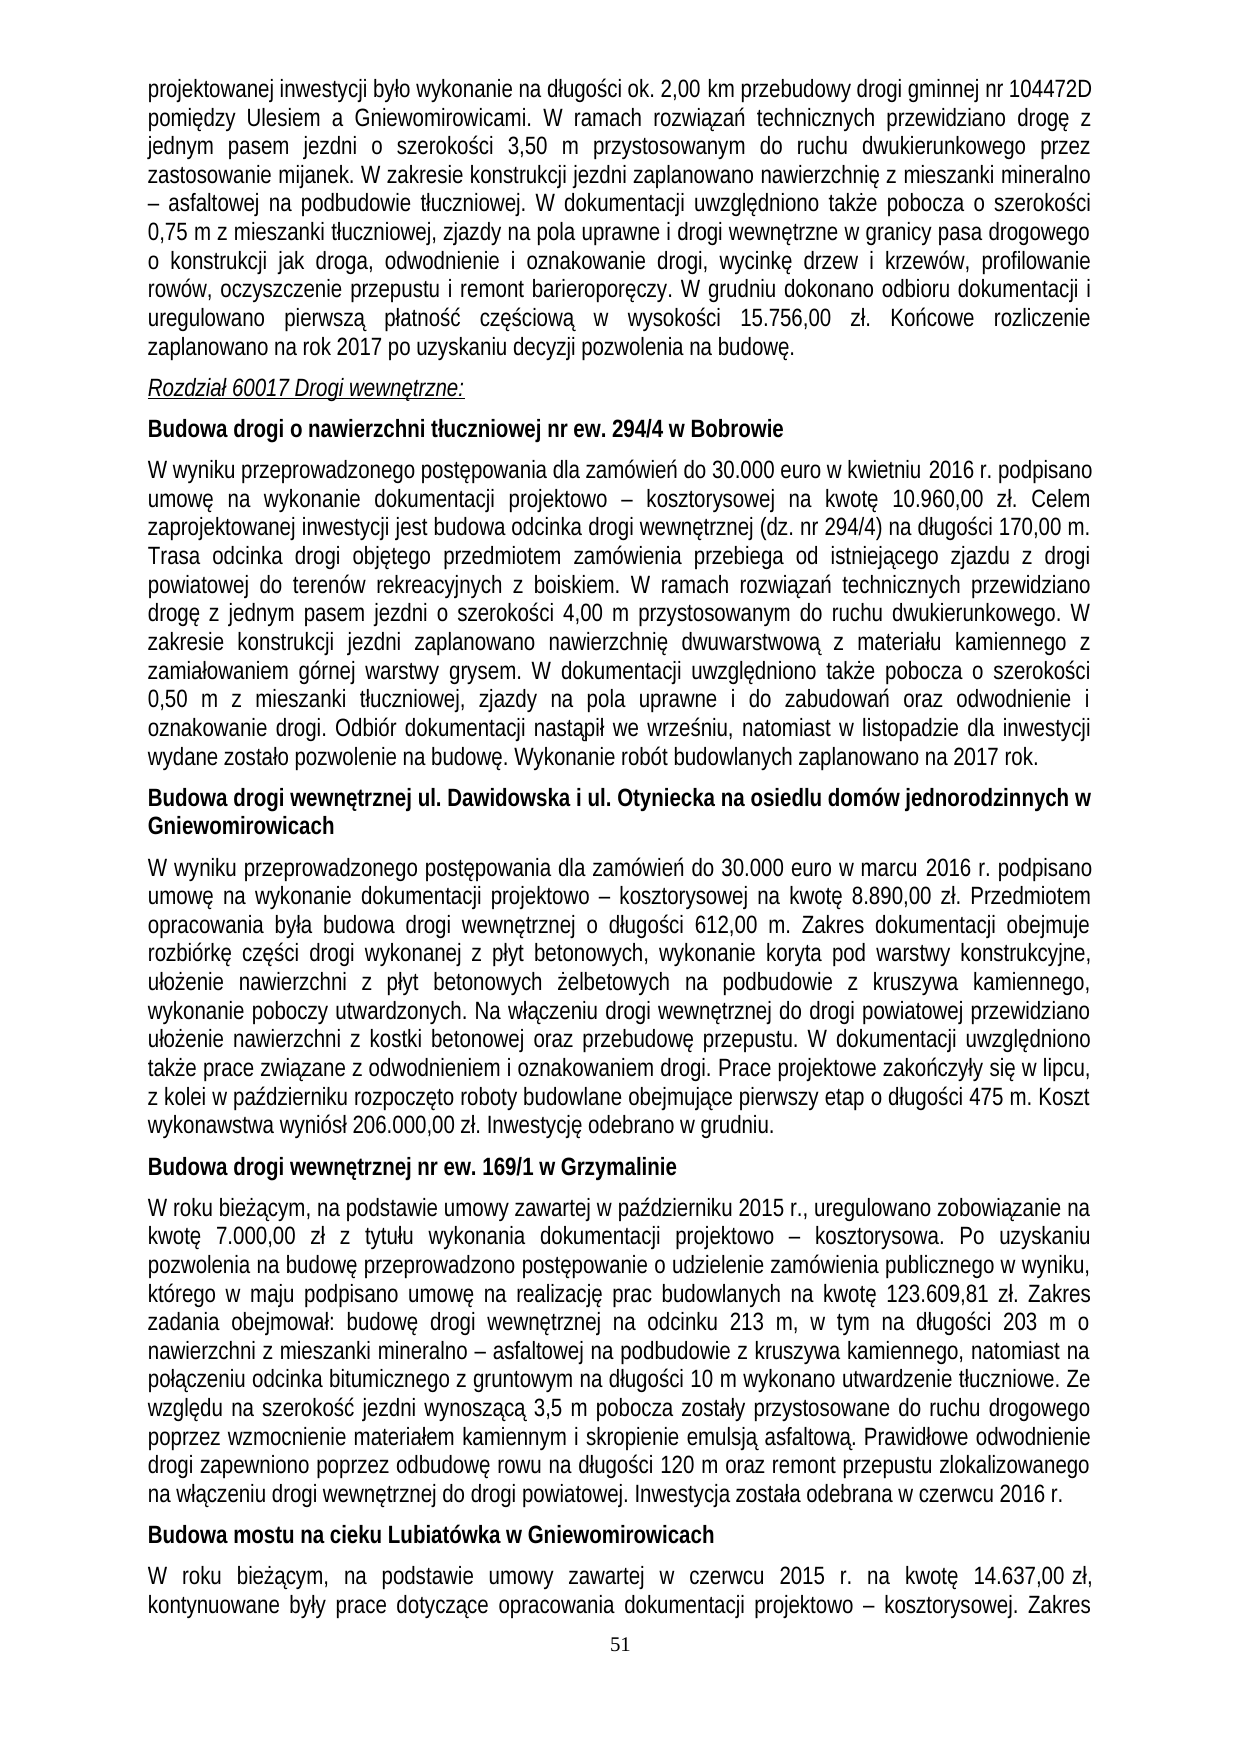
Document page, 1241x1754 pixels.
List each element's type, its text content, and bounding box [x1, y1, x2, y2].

text Budowa drogi o nawierzchni tłuczniowej nr ew. 294/4 w Bobrowie [148, 414, 1093, 443]
text W wyniku przeprowadzonego postępowania dla zamówień do 30.000 euro w marcu 2016 r. podpisano umowę na wykonanie dokumentacji projektowo – kosztorysowej na kwotę 8.890,00 zł. Przedmiotem opracowania była budowa drogi wewnętrznej o długości 612,00 m. Zakres dokumentacji obejmuje rozbiórkę części drogi wykonanej z płyt betonowych, wykonanie koryta pod warstwy konstrukcyjne, ułożenie nawierzchni z płyt betonowych żelbetowych na podbudowie z kruszywa kamiennego, wykonanie poboczy utwardzonych. Na włączeniu drogi wewnętrznej do drogi powiatowej przewidziano ułożenie nawierzchni z kostki betonowej oraz przebudowę przepustu. W dokumentacji uwzględniono także prace związane z odwodnieniem i oznakowaniem drogi. Prace projektowe zakończyły się w lipcu, z kolei w październiku rozpoczęto roboty budowlane obejmujące pierwszy etap o długości 475 m. Koszt wykonawstwa wyniósł 206.000,00 zł. Inwestycję odebrano w grudniu. [148, 852, 1093, 1139]
text W roku bieżącym, na podstawie umowy zawartej w październiku 2015 r., uregulowano zobowiązanie na kwotę 7.000,00 zł z tytułu wykonania dokumentacji projektowo – kosztorysowa. Po uzyskaniu pozwolenia na budowę przeprowadzono postępowanie o udzielenie zamówienia publicznego w wyniku, którego w maju podpisano umowę na realizację prac budowlanych na kwotę 123.609,81 zł. Zakres zadania obejmował: budowę drogi wewnętrznej na odcinku 213 m, w tym na długości 203 m o nawierzchni z mieszanki mineralno – asfaltowej na podbudowie z kruszywa kamiennego, natomiast na połączeniu odcinka bitumicznego z gruntowym na długości 10 m wykonano utwardzenie tłuczniowe. Ze względu na szerokość jezdni wynoszącą 3,5 m pobocza zostały przystosowane do ruchu drogowego poprzez wzmocnienie materiałem kamiennym i skropienie emulsją asfaltową. Prawidłowe odwodnienie drogi zapewniono poprzez odbudowę rowu na długości 120 m oraz remont przepustu zlokalizowanego na włączeniu drogi wewnętrznej do drogi powiatowej. Inwestycja została odebrana w czerwcu 2016 r. [148, 1193, 1093, 1508]
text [148, 74, 1093, 360]
text Budowa mostu na cieku Lubiatówka w Gniewomirowicach [148, 1520, 1093, 1549]
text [148, 1561, 1093, 1619]
text W wyniku przeprowadzonego postępowania dla zamówień do 30.000 euro w kwietniu 2016 r. podpisano umowę na wykonanie dokumentacji projektowo – kosztorysowej na kwotę 10.960,00 zł. Celem zaprojektowanej inwestycji jest budowa odcinka drogi wewnętrznej (dz. nr 294/4) na długości 170,00 m. Trasa odcinka drogi objętego przedmiotem zamówienia przebiega od istniejącego zjazdu z drogi powiatowej do terenów rekreacyjnych z boiskiem. W ramach rozwiązań technicznych przewidziano drogę z jednym pasem jezdni o szerokości 4,00 m przystosowanym do ruchu dwukierunkowego. W zakresie konstrukcji jezdni zaplanowano nawierzchnię dwuwarstwową z materiału kamiennego z zamiałowaniem górnej warstwy grysem. W dokumentacji uwzględniono także pobocza o szerokości 0,50 m z mieszanki tłuczniowej, zjazdy na pola uprawne i do zabudowań oraz odwodnienie i oznakowanie drogi. Odbiór dokumentacji nastąpił we wrześniu, natomiast w listopadzie dla inwestycji wydane zostało pozwolenie na budowę. Wykonanie robót budowlanych zaplanowano na 2017 rok. [148, 455, 1093, 770]
text Rozdział 60017 Drogi wewnętrzne: [148, 373, 1093, 401]
text Budowa drogi wewnętrznej ul. Dawidowska i ul. Otyniecka na osiedlu domów jednorodzinnych w Gniewomirowicach [148, 783, 1093, 840]
text Budowa drogi wewnętrznej nr ew. 169/1 w Grzymalinie [148, 1151, 1093, 1180]
